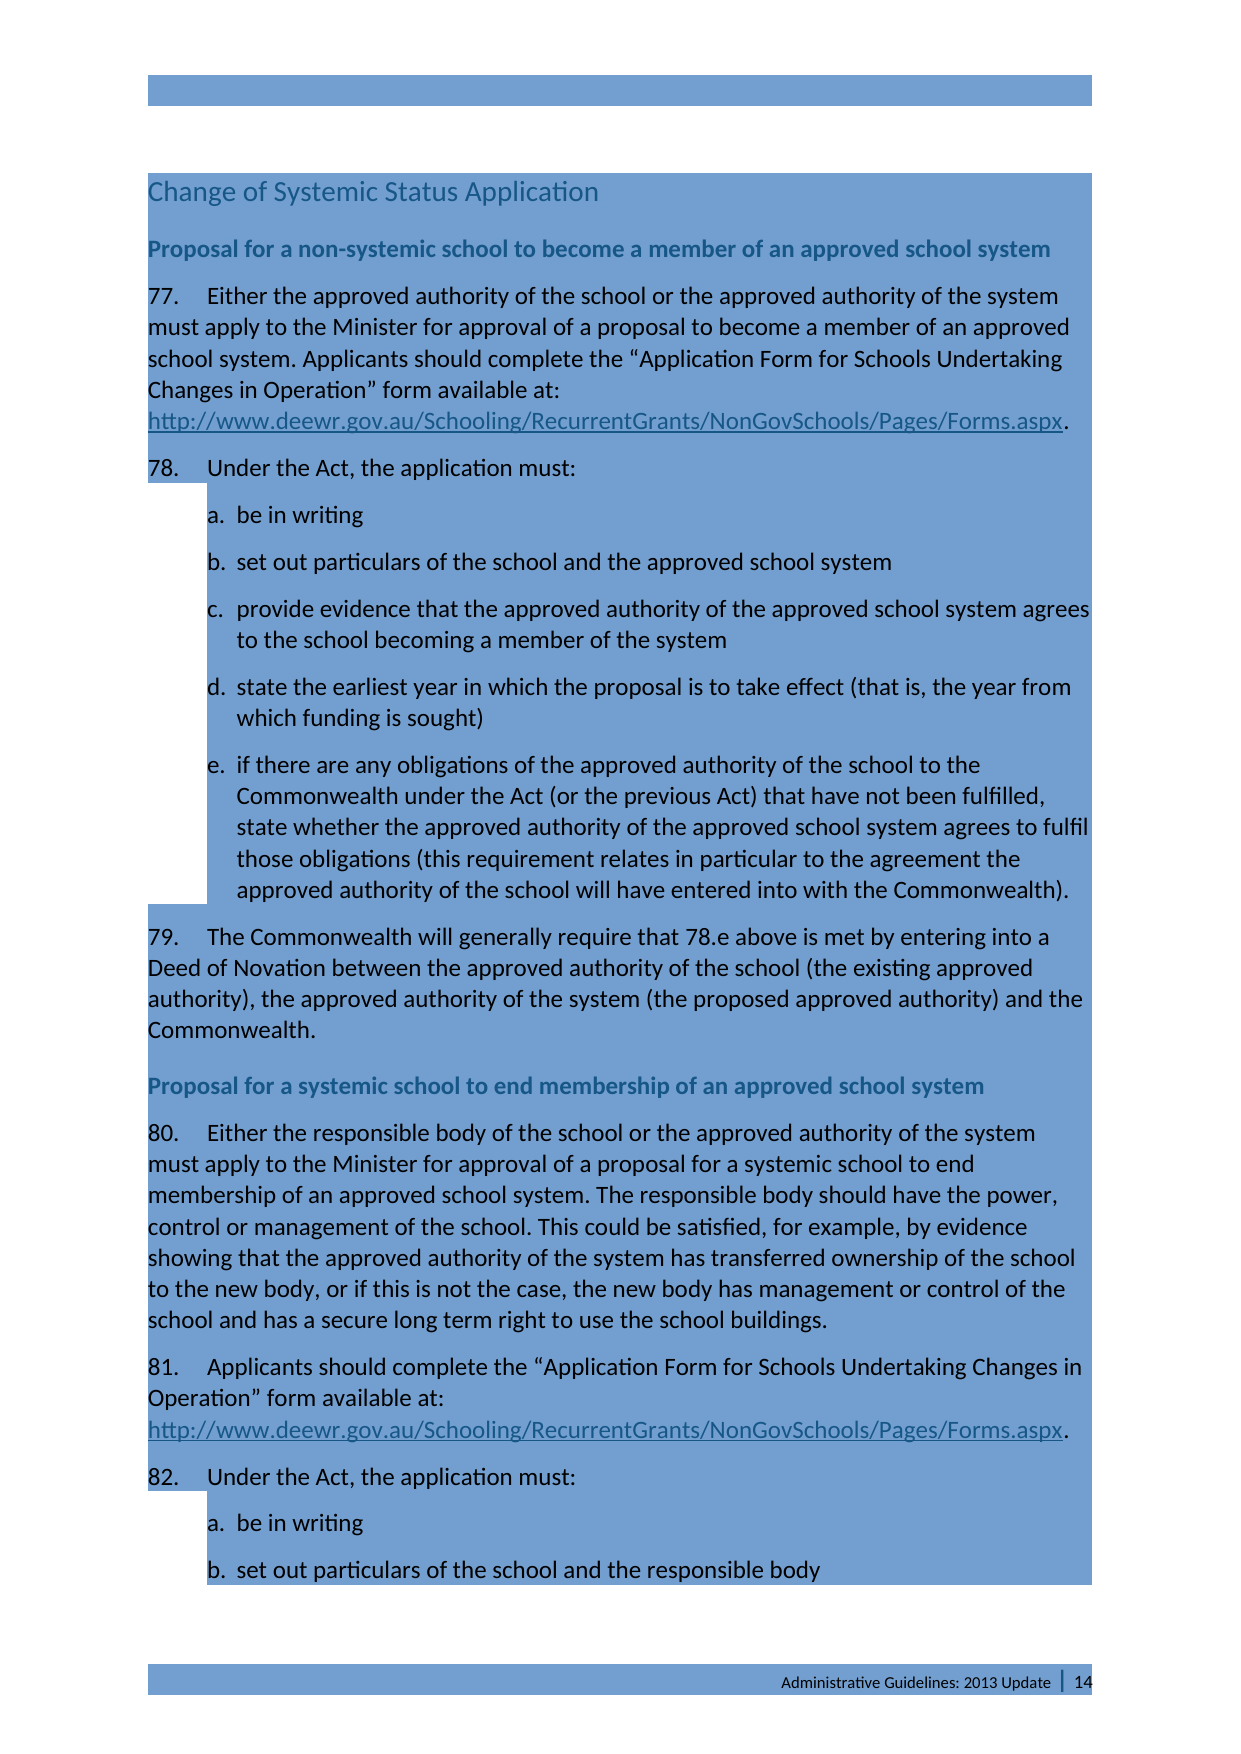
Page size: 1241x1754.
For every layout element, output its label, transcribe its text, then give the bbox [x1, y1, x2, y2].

list provide evidence that the approved authority of the approved school system agrees to the school becoming a member of the system [207, 592, 1092, 654]
text The Commonwealth will generally require that 78.e above is met by entering into a Deed of Novation between the approved authority of the school (the existing approved authority), the approved authority of the system (the proposed approved authority) and the Commonwealth. [148, 920, 1092, 1045]
text Either the approved authority of the school or the approved authority of the system must apply to the Minister for approval of a proposal to become a member of an approved school system. Applicants should complete the “Application Form for Schools Undertaking Changes in Operation” form available at: http://www.deewr.gov.au/Schooling/RecurrentGrants/NonGovSchools/Pages/Forms.aspx. [148, 279, 1092, 436]
subtitle Change of Systemic Status Application [148, 173, 1092, 208]
subtitle Proposal for a systemic school to end membership of an approved school system [148, 1070, 1092, 1101]
text Either the responsible body of the school or the approved authority of the system must apply to the Minister for approval of a proposal for a systemic school to end membership of an approved school system. The responsible body should have the power, control or management of the school. This could be satisfied, for example, by evidence showing that the approved authority of the system has transferred ownership of the school to the new body, or if this is not the case, the new body has management or control of the school and has a secure long term right to use the school buildings. [148, 1116, 1092, 1335]
list be in writing [207, 498, 1092, 529]
list if there are any obligations of the approved authority of the school to the Commonwealth under the Act (or the previous Act) that have not been fulfilled, state whether the approved authority of the approved school system agrees to fulfil those obligations (this requirement relates in particular to the agreement the approved authority of the school will have entered into with the Commonwealth). [207, 748, 1092, 904]
subtitle Proposal for a non-systemic school to become a member of an approved school system [148, 233, 1092, 264]
text Under the Act, the application must: [148, 451, 1092, 483]
list set out particulars of the school and the approved school system [207, 545, 1092, 576]
text Applicants should complete the “Application Form for Schools Undertaking Changes in Operation” form available at: http://www.deewr.gov.au/Schooling/RecurrentGrants/NonGovSchools/Pages/Forms.aspx. [148, 1351, 1092, 1444]
list state the earliest year in which the proposal is to take effect (that is, the year from which funding is sought) [207, 670, 1092, 733]
list be in writing [207, 1507, 1092, 1538]
text Under the Act, the application must: [148, 1460, 1092, 1491]
list set out particulars of the school and the responsible body [207, 1554, 1092, 1585]
